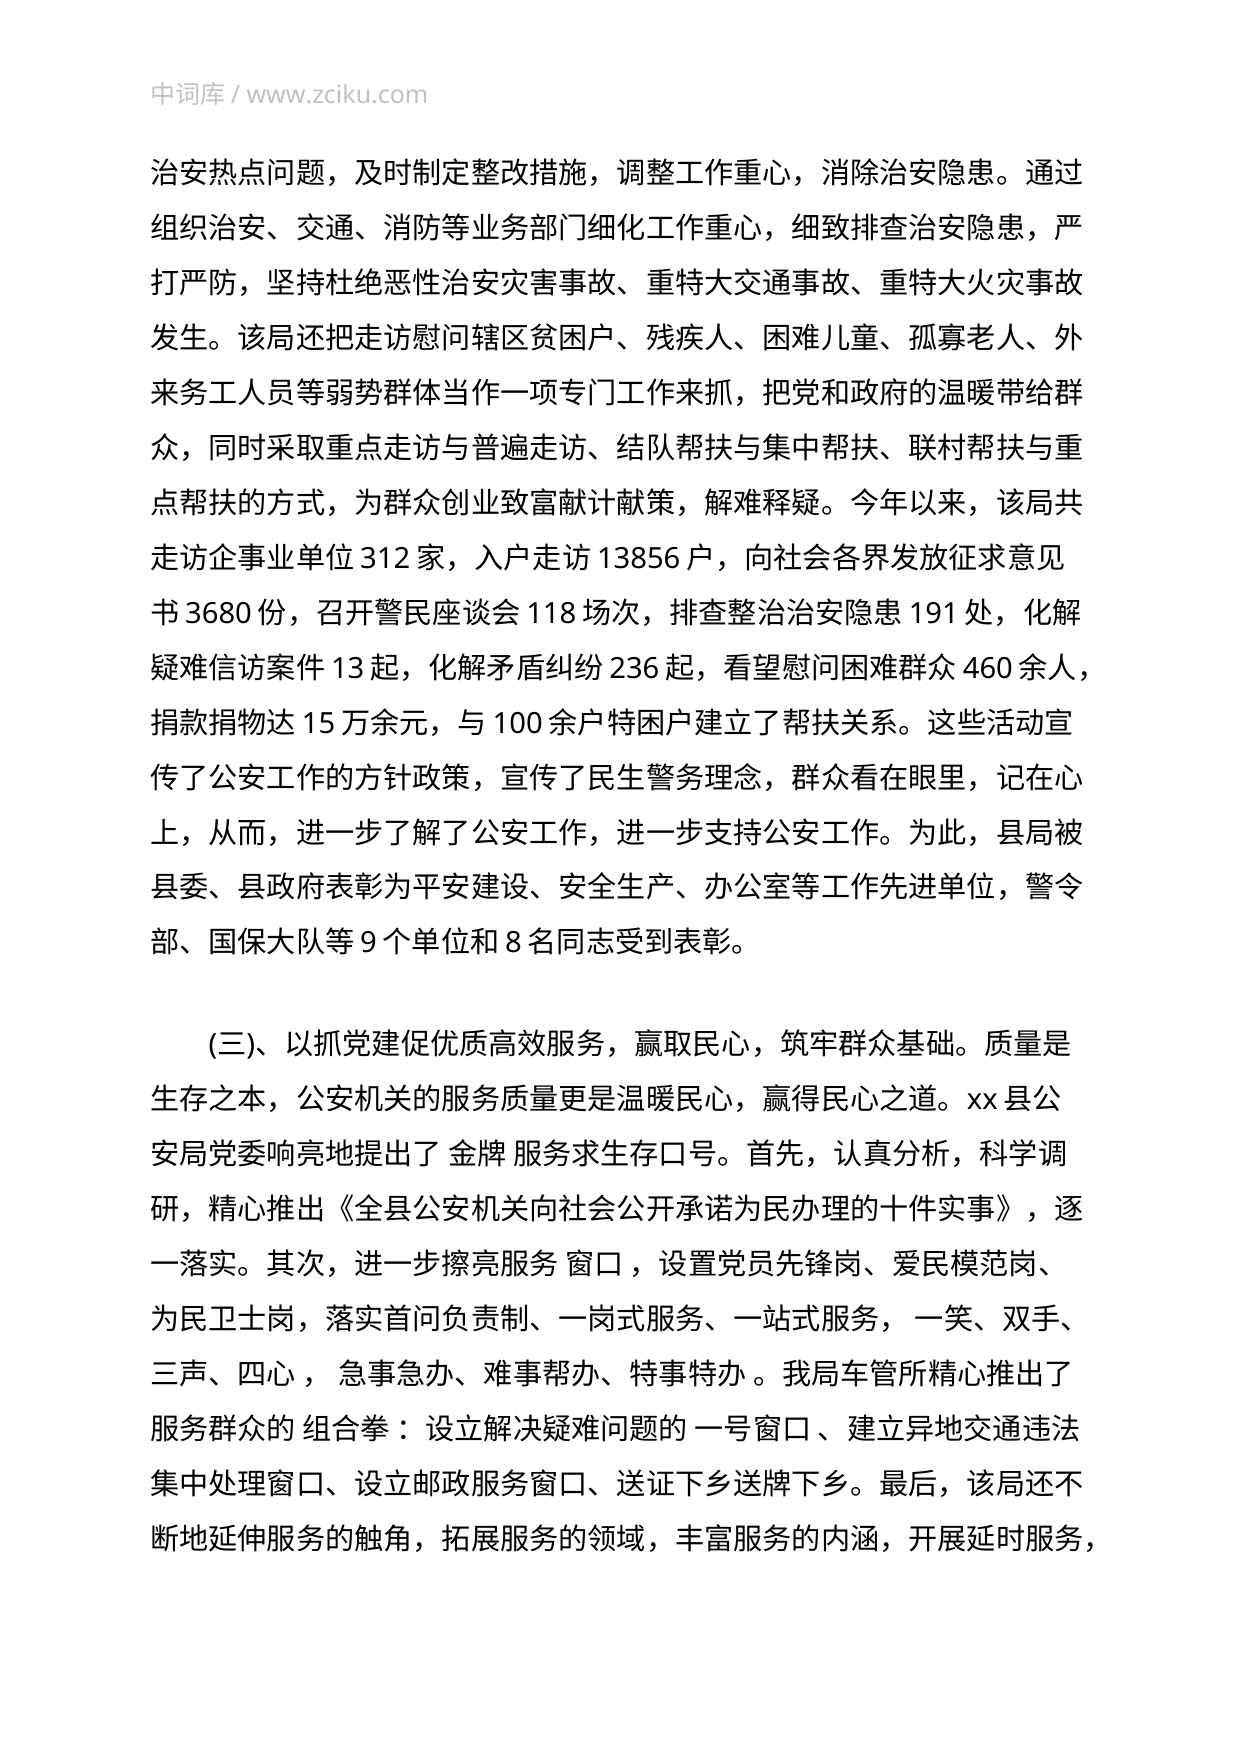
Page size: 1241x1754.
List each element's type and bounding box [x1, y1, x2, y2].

text [150, 1021, 1090, 1557]
text [150, 150, 1090, 961]
